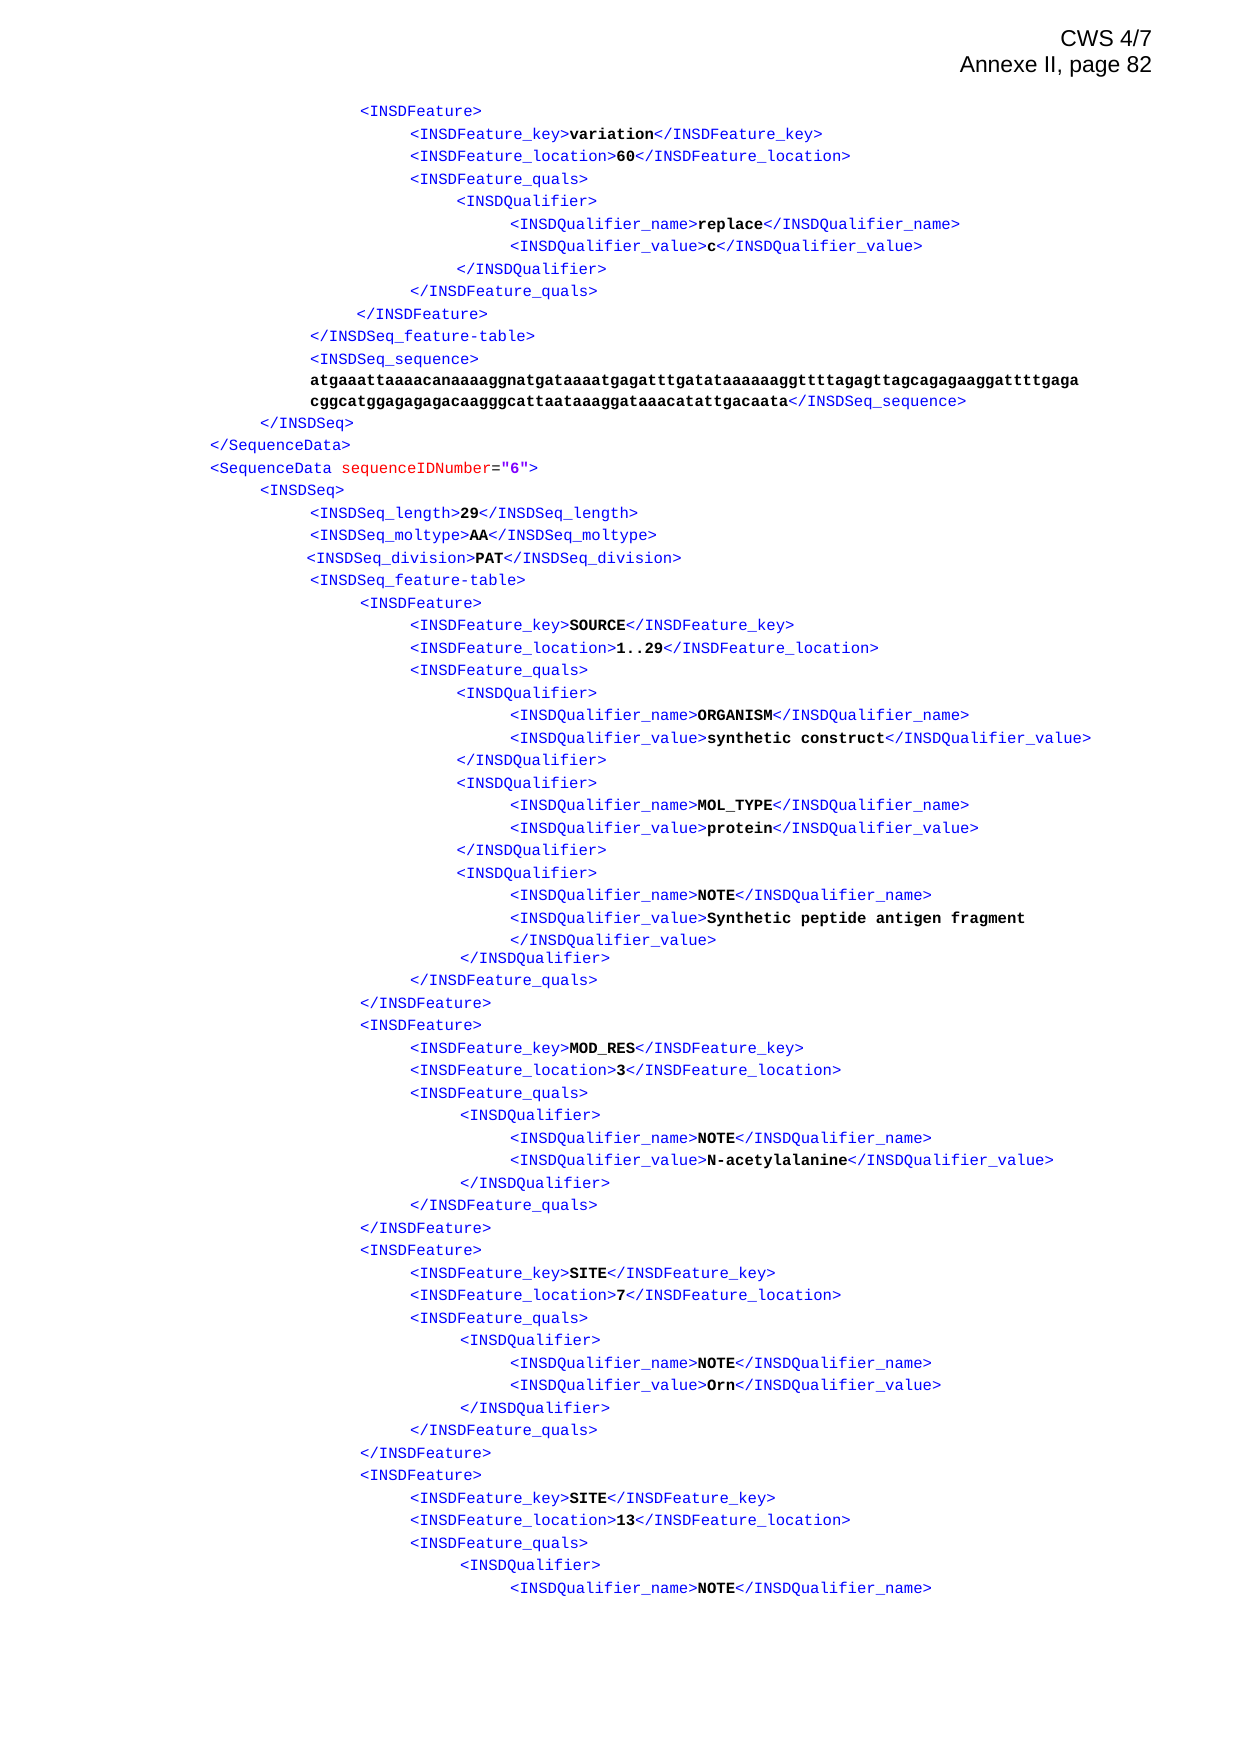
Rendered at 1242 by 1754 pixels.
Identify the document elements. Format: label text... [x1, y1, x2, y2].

text </INSDSeq> [260, 415, 1152, 433]
text <INSDFeature> [360, 1243, 1152, 1261]
text <INSDQualifier_name>replace</INSDQualifier_name> [510, 216, 1152, 234]
text <INSDQualifier> [456, 194, 1152, 212]
text </INSDFeature_quals> [410, 284, 1152, 302]
text </INSDFeature_quals> [410, 973, 1152, 991]
text <INSDFeature> [360, 595, 1152, 613]
text <INSDFeature> [360, 1018, 1152, 1036]
text <INSDFeature_location>7</INSDFeature_location> [410, 1288, 1152, 1306]
text <INSDQualifier_value>protein</INSDQualifier_value> [510, 820, 1152, 838]
text <INSDSeq_sequence> atgaaattaaaacanaaaaggnatgataaaatgagatttgatataaaaaaggttttagagttagcagagaaggattttgaga cggcatggagagagacaagggcattaataaaggataaacatattgacaata</INSDSeq_sequence> [310, 351, 1152, 412]
text <INSDQualifier_name>NOTE</INSDQualifier_name> [510, 1355, 1152, 1373]
text <INSDQualifier> [460, 1333, 1152, 1351]
text <INSDQualifier_value>N-acetylalanine</INSDQualifier_value> [510, 1153, 1152, 1171]
text <INSDFeature_quals> [410, 1310, 1152, 1328]
text <INSDFeature_quals> [410, 663, 1152, 680]
text <INSDQualifier_value>Synthetic peptide antigen fragment [510, 910, 1152, 928]
text <INSDQualifier_value>Orn</INSDQualifier_value> [510, 1378, 1152, 1396]
text </INSDQualifier> [456, 753, 1152, 770]
text </INSDQualifier> [460, 950, 1152, 968]
text <INSDFeature_location>60</INSDFeature_location> [410, 149, 1152, 167]
text <INSDFeature_key>SITE</INSDFeature_key> [410, 1490, 1152, 1508]
text <INSDFeature_key>SITE</INSDFeature_key> [410, 1265, 1152, 1283]
text <INSDQualifier> [460, 1108, 1152, 1126]
text </INSDSeq_feature-table> [310, 329, 1152, 347]
text <INSDQualifier_value>c</INSDQualifier_value> [510, 239, 1152, 257]
text <INSDQualifier> [456, 865, 1152, 883]
text <INSDSeq> [260, 483, 1152, 500]
text <INSDQualifier> [456, 685, 1152, 703]
text </INSDFeature> [360, 995, 1152, 1013]
text </SequenceData> [210, 438, 1152, 455]
text <INSDQualifier_name>NOTE</INSDQualifier_name> [510, 1580, 1152, 1598]
text <INSDFeature_key>variation</INSDFeature_key> [410, 126, 1152, 144]
text <INSDQualifier_name>ORGANISM</INSDQualifier_name> [510, 708, 1152, 725]
text <INSDQualifier_name>MOL_TYPE</INSDQualifier_name> [510, 798, 1152, 815]
text <INSDSeq_moltype>AA</INSDSeq_moltype> [310, 528, 1152, 545]
text <INSDFeature> [360, 1468, 1152, 1486]
text <INSDFeature> [360, 104, 1152, 122]
text <INSDQualifier> [456, 775, 1152, 793]
text <INSDQualifier_name>NOTE</INSDQualifier_name> [510, 888, 1152, 905]
text <INSDSeq_division>PAT</INSDSeq_division> [306, 550, 1152, 568]
text <INSDQualifier_name>NOTE</INSDQualifier_name> [510, 1130, 1152, 1148]
text <INSDQualifier> [460, 1558, 1152, 1576]
text </INSDQualifier> [456, 843, 1152, 860]
text </INSDQualifier> [456, 261, 1152, 279]
text <INSDSeq_length>29</INSDSeq_length> [310, 505, 1152, 523]
text </INSDQualifier_value> [510, 933, 1152, 950]
text </INSDFeature_quals> [410, 1198, 1152, 1216]
text </INSDFeature> [360, 1220, 1152, 1238]
text <INSDFeature_key>SOURCE</INSDFeature_key> [410, 618, 1152, 635]
text <INSDFeature_quals> [410, 171, 1152, 189]
text <INSDFeature_location>1..29</INSDFeature_location> [410, 640, 1152, 658]
text <INSDFeature_quals> [410, 1085, 1152, 1103]
text <INSDQualifier_value>synthetic construct</INSDQualifier_value> [510, 730, 1152, 748]
text <INSDFeature_location>3</INSDFeature_location> [410, 1063, 1152, 1081]
text </INSDQualifier> [460, 1175, 1152, 1193]
text <INSDFeature_key>MOD_RES</INSDFeature_key> [410, 1040, 1152, 1058]
text </INSDFeature> [356, 306, 1152, 324]
text </INSDFeature_quals> [410, 1423, 1152, 1441]
text <INSDFeature_quals> [410, 1535, 1152, 1553]
text <INSDFeature_location>13</INSDFeature_location> [410, 1513, 1152, 1531]
text <SequenceData sequenceIDNumber="6"> [210, 460, 1152, 478]
text </INSDQualifier> [460, 1400, 1152, 1418]
text <INSDSeq_feature-table> [310, 573, 1152, 590]
text </INSDFeature> [360, 1445, 1152, 1463]
